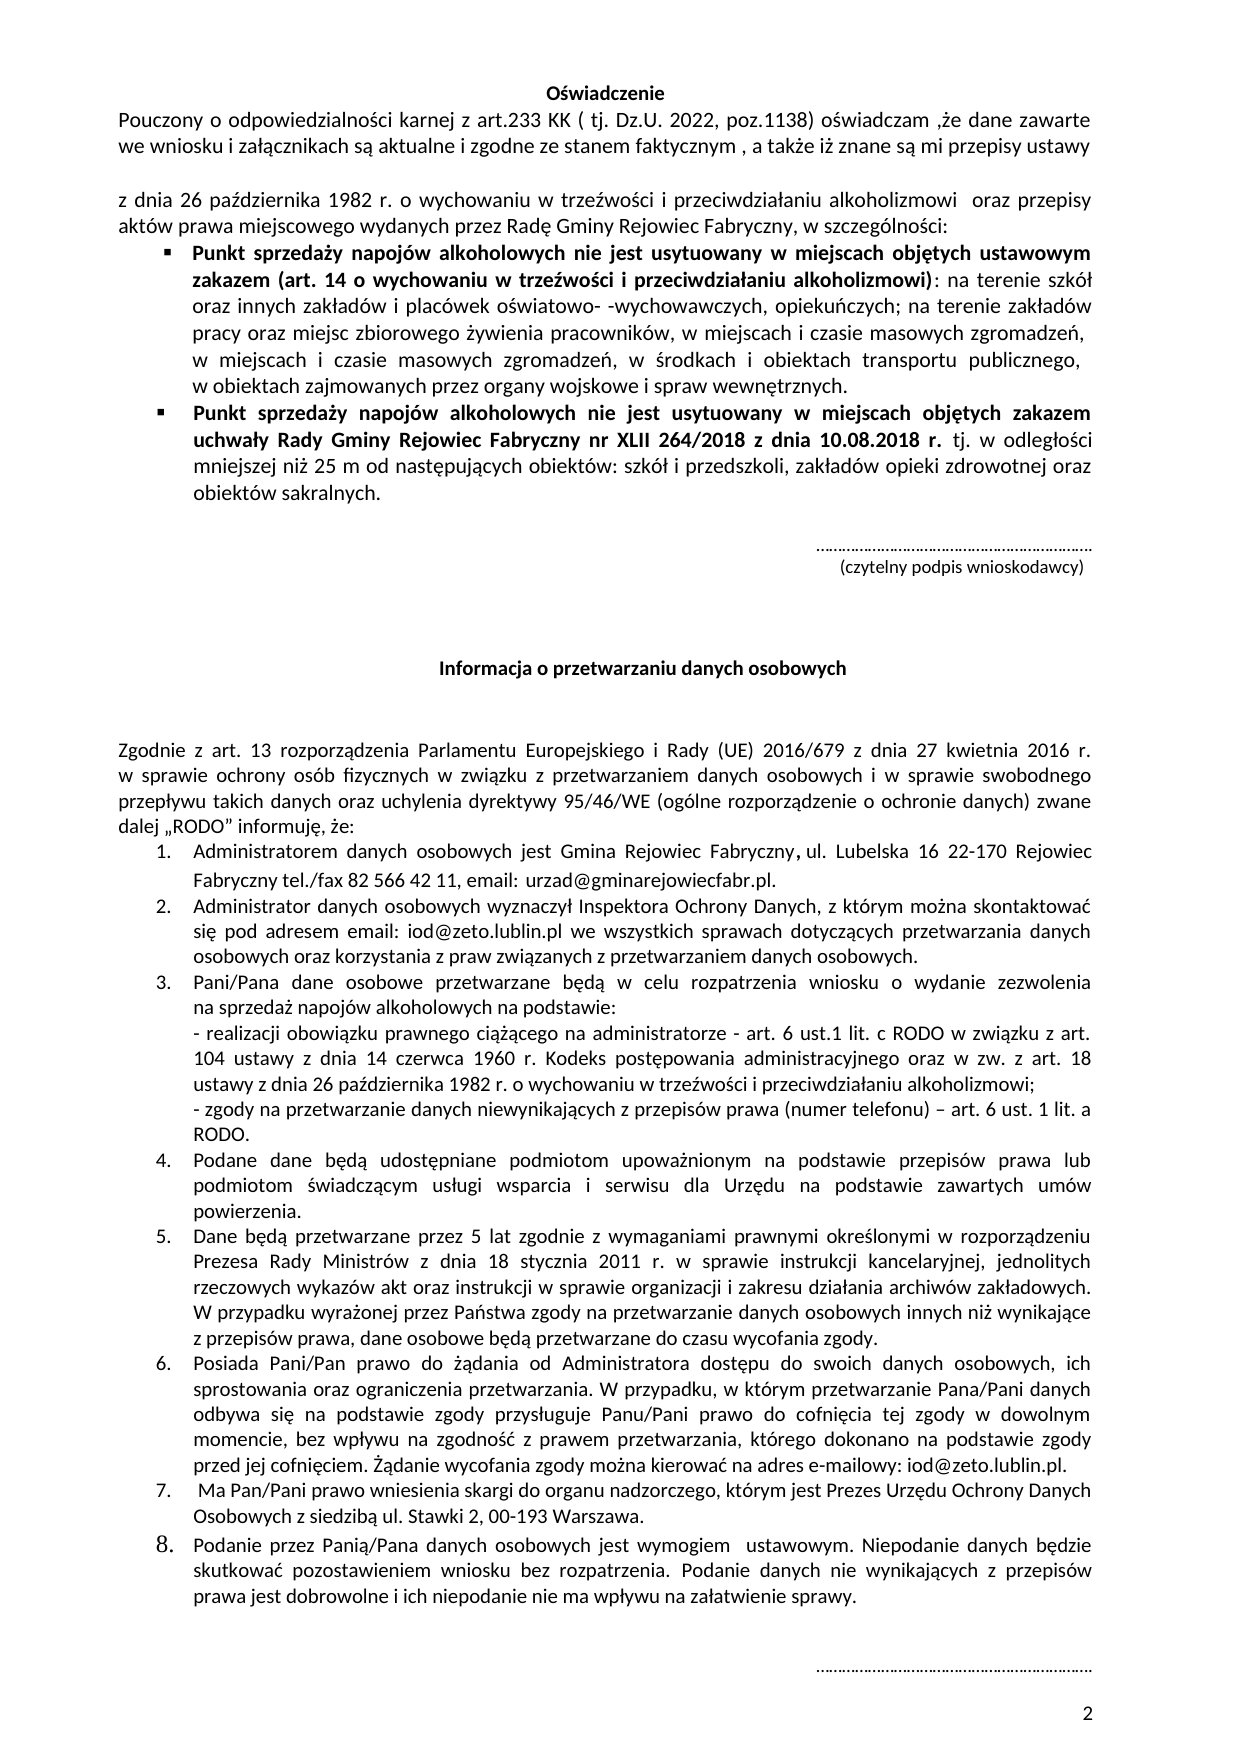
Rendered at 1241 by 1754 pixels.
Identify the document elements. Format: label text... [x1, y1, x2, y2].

list Posiada Pani/Pan prawo do żądania od Administratora dostępu do swoich danych osobowych, ich sprostowania oraz ograniczenia przetwarzania. W przypadku, w którym przetwarzanie Pana/Pani danych odbywa się na podstawie zgody przysługuje Panu/Pani prawo do cofnięcia tej zgody w dowolnym momencie, bez wpływu na zgodność z prawem przetwarzania, którego dokonano na podstawie zgody przed jej cofnięciem. Żądanie wycofania zgody można kierować na adres e-mailowy: iod@zeto.lublin.pl. [156, 1350, 1093, 1477]
list Podanie przez Panią/Pana danych osobowych jest wymogiem ustawowym. Niepodanie danych będzie skutkować pozostawieniem wniosku bez rozpatrzenia. Podanie danych nie wynikających z przepisów prawa jest dobrowolne i ich niepodanie nie ma wpływu na załatwienie sprawy. [156, 1529, 1093, 1608]
list Ma Pan/Pani prawo wniesienia skargi do organu nadzorczego, którym jest Prezes Urzędu Ochrony Danych Osobowych z siedzibą ul. Stawki 2, 00-193 Warszawa. [156, 1477, 1093, 1528]
list (czytelny podpis wnioskodawcy) [193, 556, 1093, 578]
list Punkt sprzedaży napojów alkoholowych nie jest usytuowany w miejscach objętych ustawowym zakazem (art. 14 o wychowaniu w trzeźwości i przeciwdziałaniu alkoholizmowi): na terenie szkół oraz innych zakładów i placówek oświatowo- -wychowawczych, opiekuńczych; na terenie zakładów pracy oraz miejsc zbiorowego żywienia pracowników, w miejscach i czasie masowych zgromadzeń, w miejscach i czasie masowych zgromadzeń, w środkach i obiektach transportu publicznego, w obiektach zajmowanych przez organy wojskowe i spraw wewnętrznych. [162, 239, 1093, 399]
list Administrator danych osobowych wyznaczył Inspektora Ochrony Danych, z którym można skontaktować się pod adresem email: iod@zeto.lublin.pl we wszystkich sprawach dotyczących przetwarzania danych osobowych oraz korzystania z praw związanych z przetwarzaniem danych osobowych. [156, 893, 1093, 969]
list Podane dane będą udostępniane podmiotom upoważnionym na podstawie przepisów prawa lub podmiotom świadczącym usługi wsparcia i serwisu dla Urzędu na podstawie zawartych umów powierzenia. [156, 1147, 1093, 1223]
text - realizacji obowiązku prawnego ciążącego na administratorze - art. 6 ust.1 lit. c RODO w związku z art. 104 ustawy z dnia 14 czerwca 1960 r. Kodeks postępowania administracyjnego oraz w zw. z art. 18 ustawy z dnia 26 października 1982 r. o wychowaniu w trzeźwości i przeciwdziałaniu alkoholizmowi; [193, 1020, 1093, 1096]
list ………………………………………………………. [193, 533, 1093, 556]
list Pani/Pana dane osobowe przetwarzane będą w celu rozpatrzenia wniosku o wydanie zezwolenia na sprzedaż napojów alkoholowych na podstawie: [156, 969, 1093, 1020]
text Oświadczenie [118, 81, 1093, 106]
list Dane będą przetwarzane przez 5 lat zgodnie z wymaganiami prawnymi określonymi w rozporządzeniu Prezesa Rady Ministrów z dnia 18 stycznia 2011 r. w sprawie instrukcji kancelaryjnej, jednolitych rzeczowych wykazów akt oraz instrukcji w sprawie organizacji i zakresu działania archiwów zakładowych. W przypadku wyrażonej przez Państwa zgody na przetwarzanie danych osobowych innych niż wynikające z przepisów prawa, dane osobowe będą przetwarzane do czasu wycofania zgody. [156, 1223, 1093, 1350]
list Informacja o przetwarzaniu danych osobowych [193, 655, 1093, 680]
list Punkt sprzedaży napojów alkoholowych nie jest usytuowany w miejscach objętych zakazem uchwały Rady Gminy Rejowiec Fabryczny nr XLII 264/2018 z dnia 10.08.2018 r. tj. w odległości mniejszej niż 25 m od następujących obiektów: szkół i przedszkoli, zakładów opieki zdrowotnej oraz obiektów sakralnych. [156, 399, 1093, 506]
text Pouczony o odpowiedzialności karnej z art.233 KK ( tj. Dz.U. 2022, poz.1138) oświadczam ,że dane zawarte we wniosku i załącznikach są aktualne i zgodne ze stanem faktycznym , a także iż znane są mi przepisy ustawy z dnia 26 października 1982 r. o wychowaniu w trzeźwości i przeciwdziałaniu alkoholizmowi oraz przepisy aktów prawa miejscowego wydanych przez Radę Gminy Rejowiec Fabryczny, w szczególności: [118, 106, 1093, 239]
text - zgody na przetwarzanie danych niewynikających z przepisów prawa (numer telefonu) – art. 6 ust. 1 lit. a RODO. [193, 1096, 1093, 1147]
list Administratorem danych osobowych jest Gmina Rejowiec Fabryczny, ul. Lubelska 16 22-170 Rejowiec Fabryczny tel./fax 82 566 42 11, email: urzad@gminarejowiecfabr.pl. [156, 839, 1093, 893]
list ………………………………………………………. [193, 1654, 1093, 1677]
text Zgodnie z art. 13 rozporządzenia Parlamentu Europejskiego i Rady (UE) 2016/679 z dnia 27 kwietnia 2016 r. w sprawie ochrony osób fizycznych w związku z przetwarzaniem danych osobowych i w sprawie swobodnego przepływu takich danych oraz uchylenia dyrektywy 95/46/WE (ogólne rozporządzenie o ochronie danych) zwane dalej „RODO” informuję, że: [118, 737, 1093, 839]
